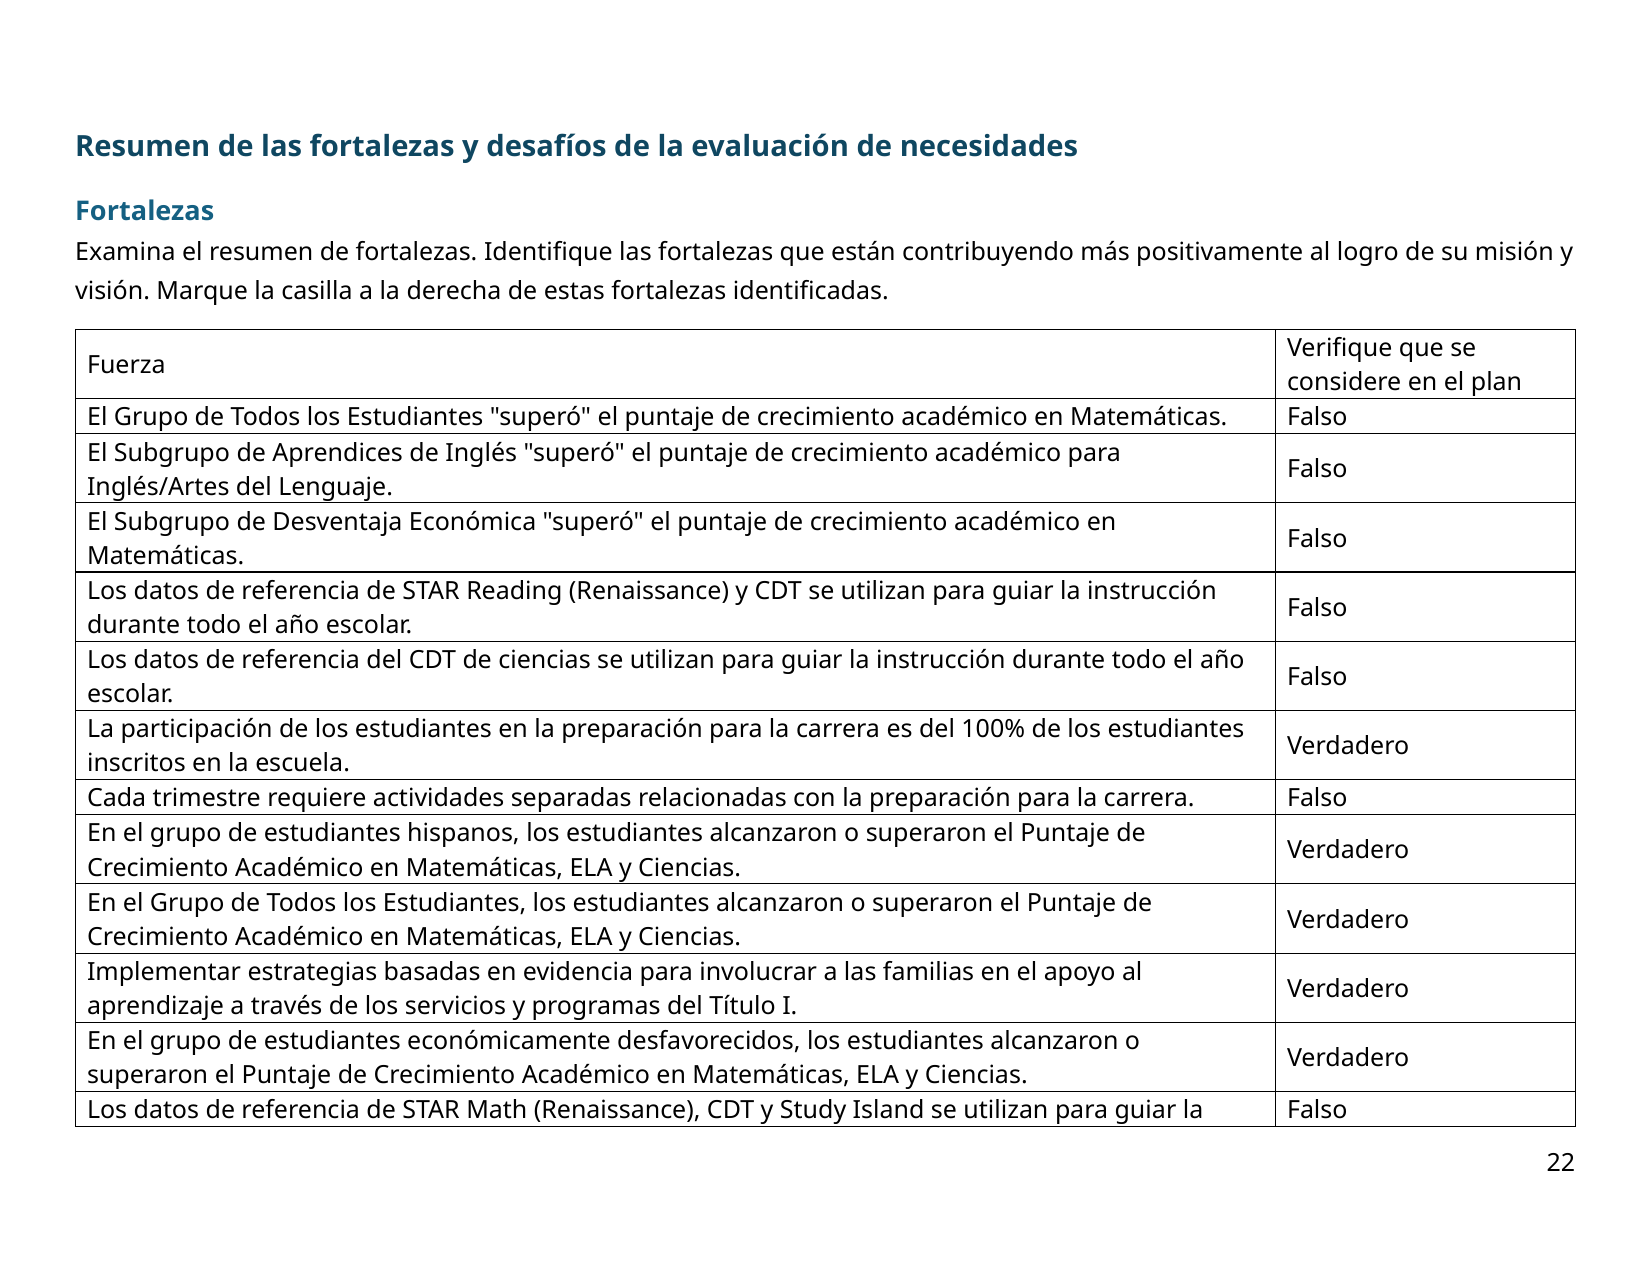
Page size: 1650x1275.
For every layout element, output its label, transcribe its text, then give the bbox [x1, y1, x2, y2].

table_cell En el Grupo de Todos los Estudiantes, los estudiantes alcanzaron o superaron el Puntaje de Crecimiento Académico en Matemáticas, ELA y Ciencias. [76, 884, 1275, 952]
table_cell Los datos de referencia de STAR Reading (Renaissance) y CDT se utilizan para guiar la instrucción durante todo el año escolar. [76, 573, 1275, 641]
table_cell Falso [1276, 780, 1575, 814]
table_cell Verdadero [1276, 815, 1575, 883]
table_cell La participación de los estudiantes en la preparación para la carrera es del 100% de los estudiantes inscritos en la escuela. [76, 711, 1275, 779]
table_cell Falso [1276, 1092, 1575, 1126]
table_cell Falso [1276, 399, 1575, 433]
table_header Verifique que se considere en el plan [1276, 330, 1575, 398]
table_cell El Subgrupo de Desventaja Económica "superó" el puntaje de crecimiento académico en Matemáticas. [76, 503, 1275, 571]
table_cell Verdadero [1276, 711, 1575, 779]
table_cell Falso [1276, 503, 1575, 571]
table_cell Falso [1276, 434, 1575, 502]
table_header Fuerza [76, 330, 1275, 398]
subtitle Resumen de las fortalezas y desafíos de la evaluación de necesidades [75, 125, 1575, 165]
table_cell En el grupo de estudiantes hispanos, los estudiantes alcanzaron o superaron el Puntaje de Crecimiento Académico en Matemáticas, ELA y Ciencias. [76, 815, 1275, 883]
text Examina el resumen de fortalezas. Identifique las fortalezas que están contribuyendo más positivamente al logro de su misión y visión. Marque la casilla a la derecha de estas fortalezas identificadas. [75, 234, 1575, 307]
table_cell Falso [1276, 642, 1575, 710]
table_cell Verdadero [1276, 884, 1575, 952]
subtitle Fortalezas [75, 191, 1575, 228]
table_cell Implementar estrategias basadas en evidencia para involucrar a las familias en el apoyo al aprendizaje a través de los servicios y programas del Título I. [76, 954, 1275, 1022]
table_cell Verdadero [1276, 1023, 1575, 1091]
table_cell En el grupo de estudiantes económicamente desfavorecidos, los estudiantes alcanzaron o superaron el Puntaje de Crecimiento Académico en Matemáticas, ELA y Ciencias. [76, 1023, 1275, 1091]
table_cell El Subgrupo de Aprendices de Inglés "superó" el puntaje de crecimiento académico para Inglés/Artes del Lenguaje. [76, 434, 1275, 502]
table_cell Cada trimestre requiere actividades separadas relacionadas con la preparación para la carrera. [76, 780, 1275, 814]
table_cell El Grupo de Todos los Estudiantes "superó" el puntaje de crecimiento académico en Matemáticas. [76, 399, 1275, 433]
table_cell Los datos de referencia del CDT de ciencias se utilizan para guiar la instrucción durante todo el año escolar. [76, 642, 1275, 710]
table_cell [76, 1092, 1275, 1126]
table_cell Falso [1276, 573, 1575, 641]
table_cell Verdadero [1276, 954, 1575, 1022]
